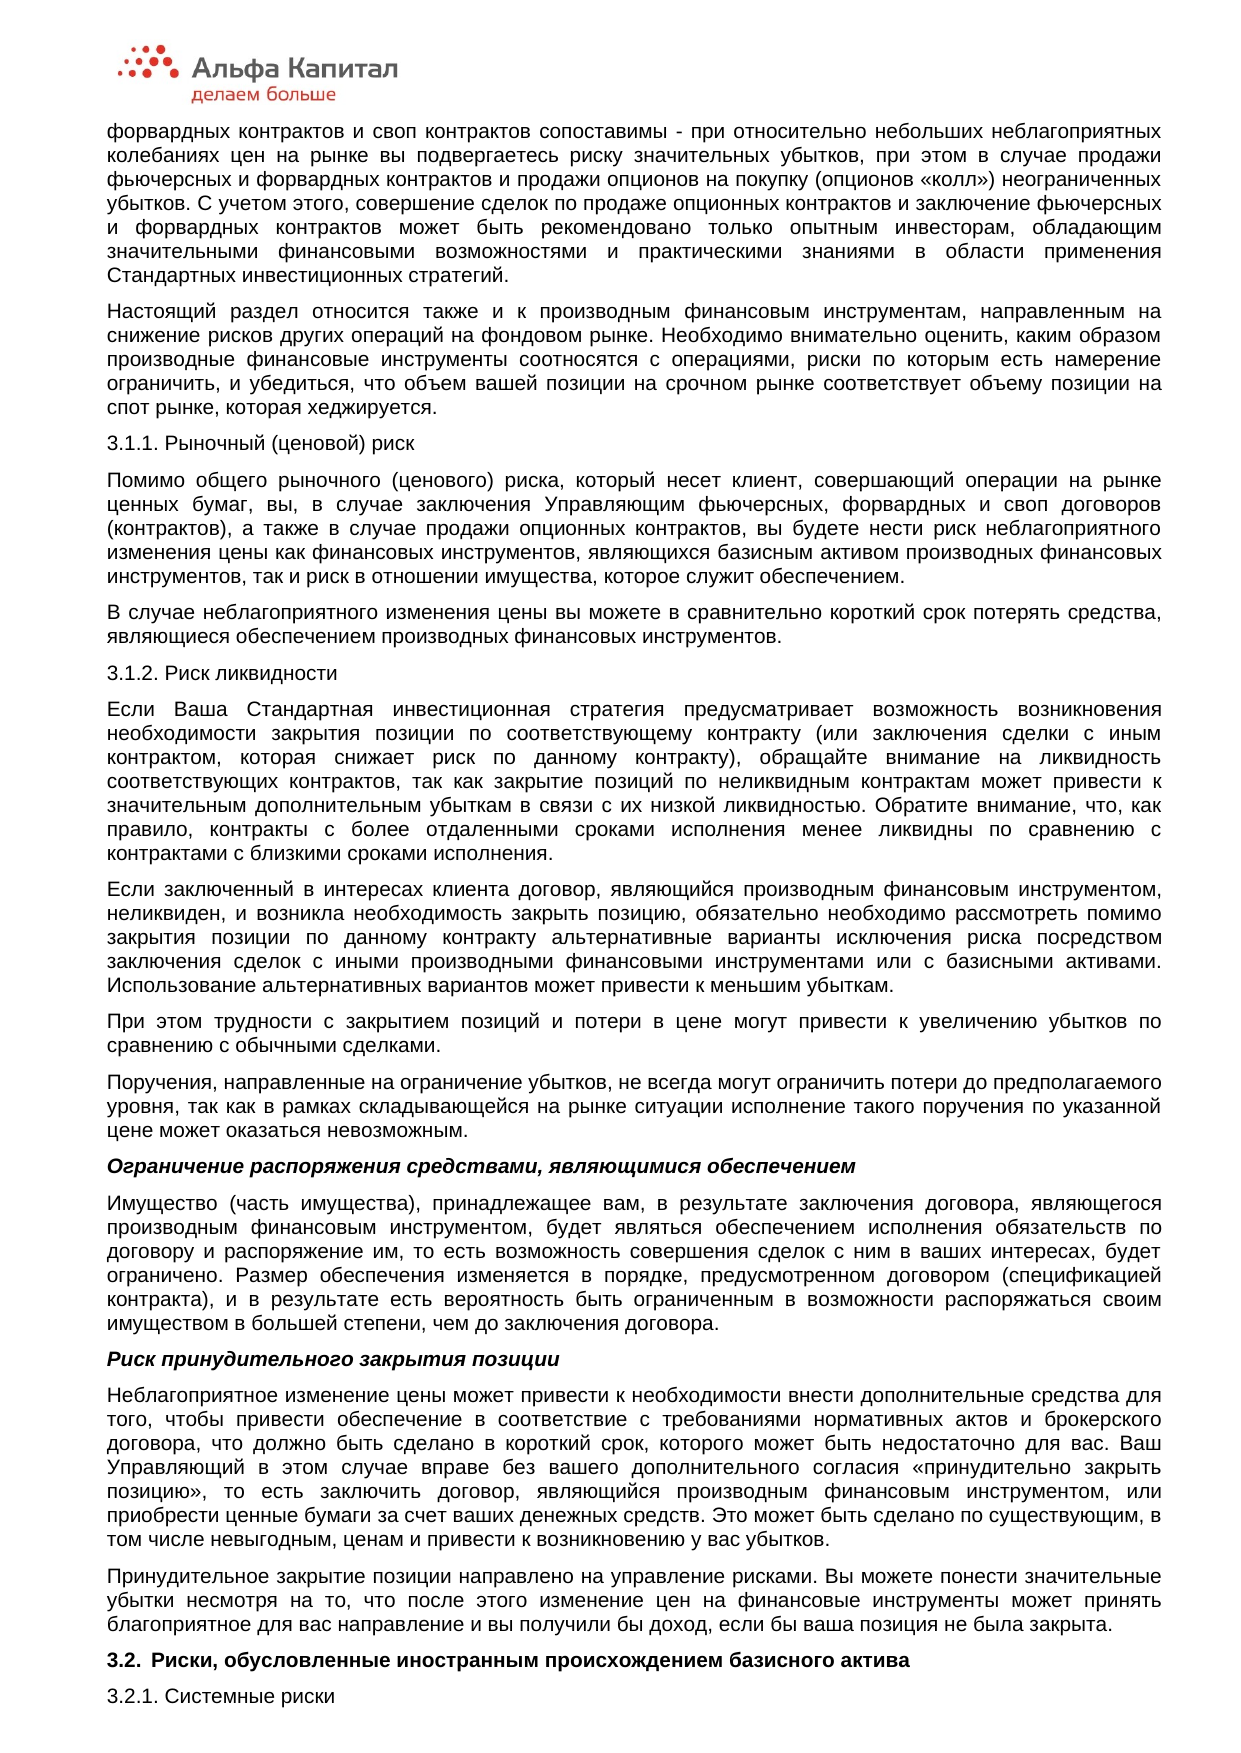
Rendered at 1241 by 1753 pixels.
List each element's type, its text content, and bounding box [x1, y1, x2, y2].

text Ограничение распоряжения средствами, являющимися обеспечением [107, 1154, 1163, 1178]
text Если заключенный в интересах клиента договор, являющийся производным финансовым инструментом, неликвиден, и возникла необходимость закрыть позицию, обязательно необходимо рассмотреть помимо закрытия позиции по данному контракту альтернативные варианты исключения риска посредством заключения сделок с иными производными финансовыми инструментами или с базисными активами. Использование альтернативных вариантов может привести к меньшим убыткам. [107, 877, 1163, 997]
text Помимо общего рыночного (ценового) риска, который несет клиент, совершающий операции на рынке ценных бумаг, вы, в случае заключения Управляющим фьючерсных, форвардных и своп договоров (контрактов), а также в случае продажи опционных контрактов, вы будете нести риск неблагоприятного изменения цены как финансовых инструментов, являющихся базисным активом производных финансовых инструментов, так и риск в отношении имущества, которое служит обеспечением. [107, 468, 1163, 587]
text Принудительное закрытие позиции направлено на управление рисками. Вы можете понести значительные убытки несмотря на то, что после этого изменение цен на финансовые инструменты может принять благоприятное для вас направление и вы получили бы доход, если бы ваша позиция не была закрыта. [107, 1563, 1163, 1635]
text 3.1.2. Риск ликвидности [107, 660, 1163, 684]
text Если Ваша Стандартная инвестиционная стратегия предусматривает возможность возникновения необходимости закрытия позиции по соответствующему контракту (или заключения сделки с иным контрактом, которая снижает риск по данному контракту), обращайте внимание на ликвидность соответствующих контрактов, так как закрытие позиций по неликвидным контрактам может привести к значительным дополнительным убыткам в связи с их низкой ликвидностью. Обратите внимание, что, как правило, контракты с более отдаленными сроками исполнения менее ликвидны по сравнению с контрактами с близкими сроками исполнения. [107, 697, 1163, 864]
text Поручения, направленные на ограничение убытков, не всегда могут ограничить потери до предполагаемого уровня, так как в рамках складывающейся на рынке ситуации исполнение такого поручения по указанной цене может оказаться невозможным. [107, 1070, 1163, 1142]
text Имущество (часть имущества), принадлежащее вам, в результате заключения договора, являющегося производным финансовым инструментом, будет являться обеспечением исполнения обязательств по договору и распоряжение им, то есть возможность совершения сделок с ним в ваших интересах, будет ограничено. Размер обеспечения изменяется в порядке, предусмотренном договором (спецификацией контракта), и в результате есть вероятность быть ограниченным в возможности распоряжаться своим имуществом в большей степени, чем до заключения договора. [107, 1191, 1163, 1334]
text Риск принудительного закрытия позиции [107, 1347, 1163, 1371]
text Неблагоприятное изменение цены может привести к необходимости внести дополнительные средства для того, чтобы привести обеспечение в соответствие с требованиями нормативных актов и брокерского договора, что должно быть сделано в короткий срок, которого может быть недостаточно для вас. Ваш Управляющий в этом случае вправе без вашего дополнительного согласия «принудительно закрыть позицию», то есть заключить договор, являющийся производным финансовым инструментом, или приобрести ценные бумаги за счет ваших денежных средств. Это может быть сделано по существующим, в том числе невыгодным, ценам и привести к возникновению у вас убытков. [107, 1383, 1163, 1551]
text В случае неблагоприятного изменения цены вы можете в сравнительно короткий срок потерять средства, являющиеся обеспечением производных финансовых инструментов. [107, 600, 1163, 648]
text Настоящий раздел относится также и к производным финансовым инструментам, направленным на снижение рисков других операций на фондовом рынке. Необходимо внимательно оценить, каким образом производные финансовые инструменты соотносятся с операциями, риски по которым есть намерение ограничить, и убедиться, что объем вашей позиции на срочном рынке соответствует объему позиции на спот рынке, которая хеджируется. [107, 299, 1163, 419]
picture [116, 39, 402, 105]
text При этом трудности с закрытием позиций и потери в цене могут привести к увеличению убытков по сравнению с обычными сделками. [107, 1009, 1163, 1057]
text 3.2. Риски, обусловленные иностранным происхождением базисного актива [107, 1648, 1163, 1672]
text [107, 119, 1163, 286]
text 3.1.1. Рыночный (ценовой) риск [107, 431, 1163, 455]
text 3.2.1. Системные риски [107, 1684, 1163, 1708]
